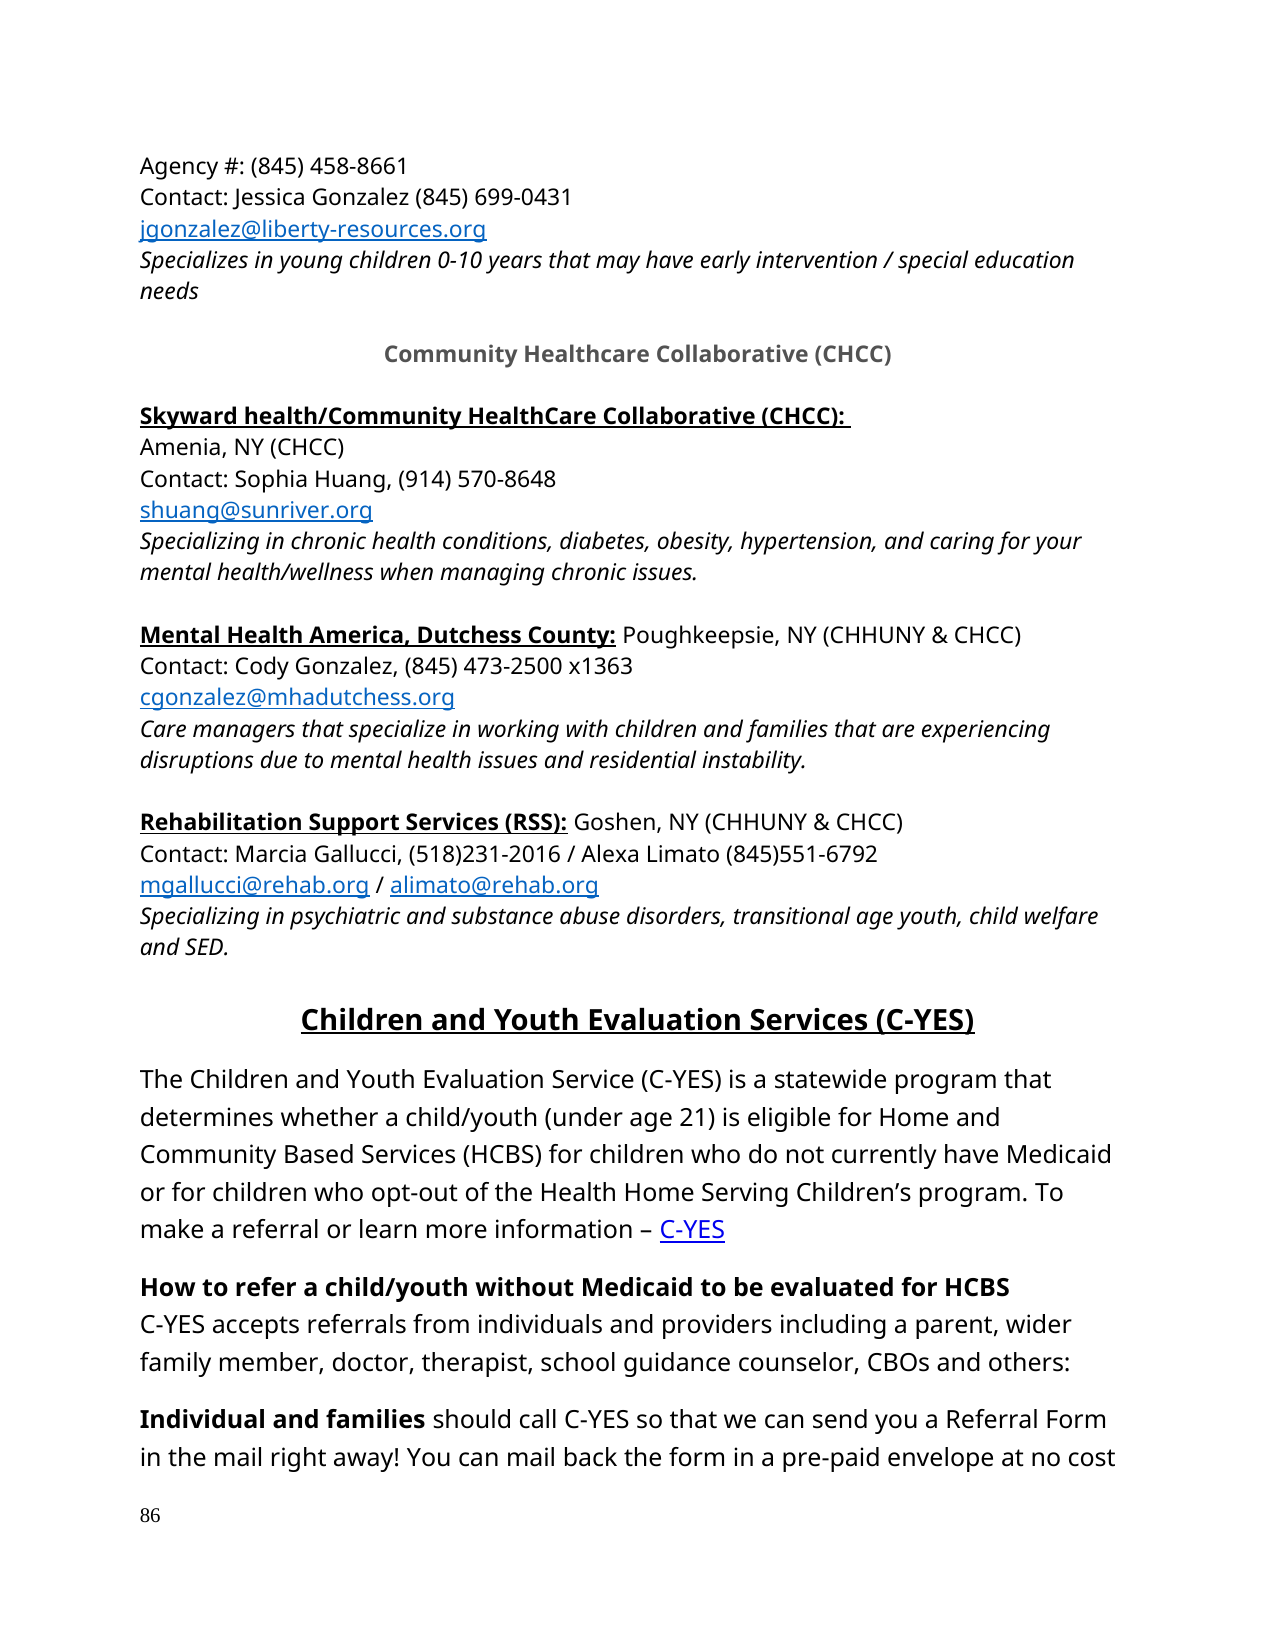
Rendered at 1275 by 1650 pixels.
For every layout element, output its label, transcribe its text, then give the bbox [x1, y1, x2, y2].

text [139, 1398, 1135, 1473]
text Care managers that specialize in working with children and families that are experiencing disruptions due to mental health issues and residential instability. [139, 712, 1135, 775]
text Mental Health America, Dutchess County: Poughkeepsie, NY (CHHUNY & CHCC) [139, 619, 1135, 650]
text Children and Youth Evaluation Services (C-YES) [139, 999, 1135, 1038]
text The Children and Youth Evaluation Service (C-YES) is a statewide program that determines whether a child/youth (under age 21) is eligible for Home and Community Based Services (HCBS) for children who do not currently have Medicaid or for children who opt-out of the Health Home Serving Children’s program. To make a referral or learn more information – C-YES [139, 1058, 1135, 1246]
text jgonzalez@liberty-resources.org [139, 212, 1135, 244]
text Amenia, NY (CHCC) [139, 431, 1135, 462]
text Contact: Cody Gonzalez, (845) 473-2500 x1363 [139, 650, 1135, 681]
text Specializing in chronic health conditions, diabetes, obesity, hypertension, and caring for your mental health/wellness when managing chronic issues. [139, 525, 1135, 587]
text Specializes in young children 0-10 years that may have early intervention / special education needs [139, 244, 1135, 306]
text Contact: Sophia Huang, (914) 570-8648 [139, 462, 1135, 494]
text mgallucci@rehab.org / alimato@rehab.org [139, 869, 1135, 900]
text Specializing in psychiatric and substance abuse disorders, transitional age youth, child welfare and SED. [139, 900, 1135, 962]
text Agency #: (845) 458-8661 [139, 150, 1135, 181]
text shuang@sunriver.org [139, 494, 1135, 525]
text How to refer a child/youth without Medicaid to be evaluated for HCBS C-YES accepts referrals from individuals and providers including a parent, wider family member, doctor, therapist, school guidance counselor, CBOs and others: [139, 1266, 1135, 1378]
text Contact: Jessica Gonzalez (845) 699-0431 [139, 181, 1135, 212]
text Contact: Marcia Gallucci, (518)231-2016 / Alexa Limato (845)551-6792 [139, 837, 1135, 869]
text Rehabilitation Support Services (RSS): Goshen, NY (CHHUNY & CHCC) [139, 806, 1135, 837]
text Community Healthcare Collaborative (CHCC) [139, 337, 1135, 369]
text cgonzalez@mhadutchess.org [139, 681, 1135, 712]
text Skyward health/Community HealthCare Collaborative (CHCC): [139, 400, 1135, 431]
